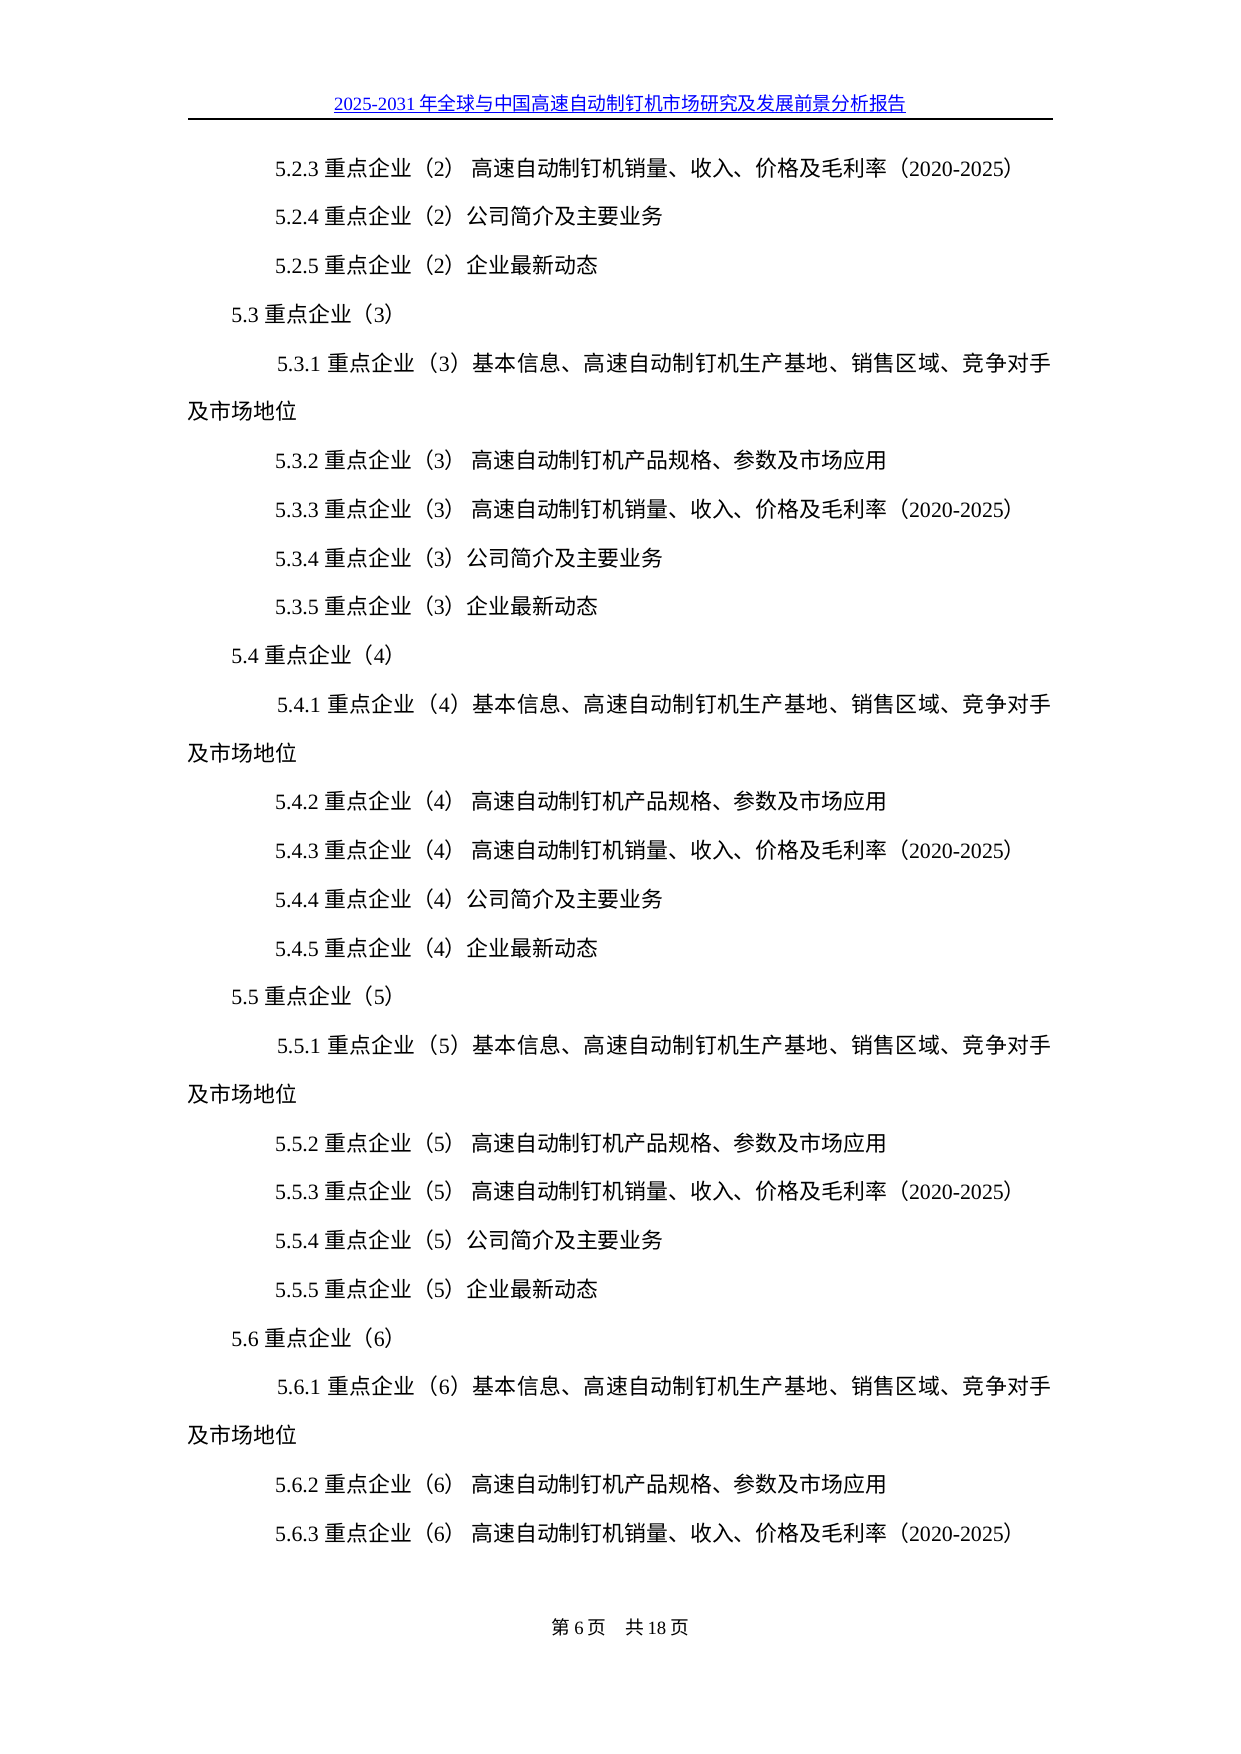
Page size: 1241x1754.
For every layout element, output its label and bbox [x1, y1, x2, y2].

text [187, 150, 1053, 1548]
